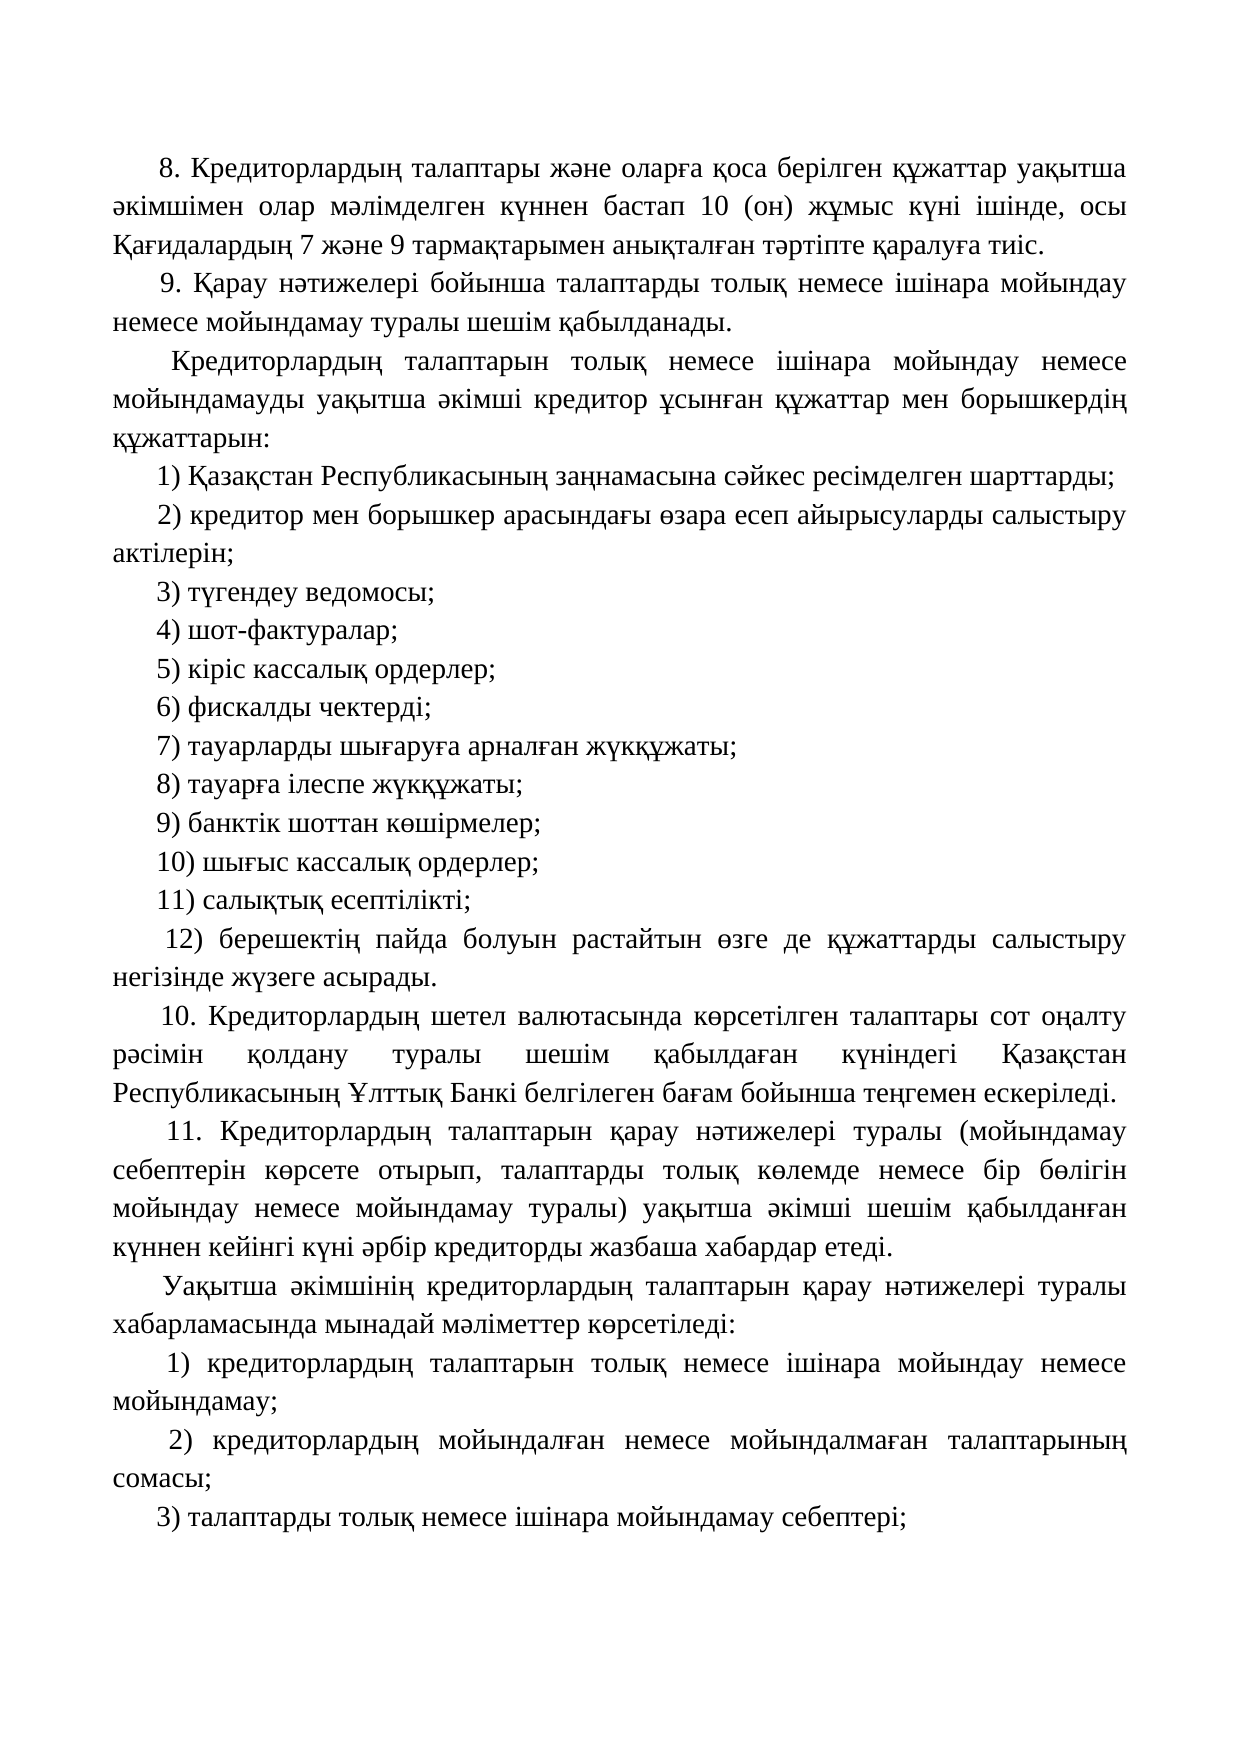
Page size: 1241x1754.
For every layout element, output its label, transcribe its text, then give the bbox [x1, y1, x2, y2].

text 4) шот-фактуралар; [112, 612, 1128, 646]
text 5) кіріс кассалық ордерлер; [112, 651, 1128, 684]
text Уақытша әкімшінің кредиторлардың талаптарын қарау нәтижелері туралы хабарламасында мынадай мәліметтер көрсетіледі: [112, 1268, 1128, 1340]
text 11) салықтық есептілікті; [112, 882, 1128, 916]
text 10) шығыс кассалық ордерлер; [112, 844, 1128, 877]
text 2) кредитор мен борышкер арасындағы өзара есеп айырысуларды салыстыру актілерін; [112, 497, 1128, 569]
text 9) банктік шоттан көшірмелер; [112, 805, 1128, 839]
text 2) кредиторлардың мойындалған немесе мойындалмаған талаптарының сомасы; [112, 1422, 1128, 1494]
text 1) кредиторлардың талаптарын толық немесе ішінара мойындау немесе мойындамау; [112, 1345, 1128, 1417]
text 6) фискалды чектерді; [112, 689, 1128, 723]
text 8. Кредиторлардың талаптары және оларға қоса берілген құжаттар уақытша әкімшімен олар мәлімделген күннен бастап 10 (он) жұмыс күні ішінде, осы Қағидалардың 7 және 9 тармақтарымен анықталған тәртіпте қаралуға тиіс. [112, 150, 1128, 261]
text 12) берешектің пайда болуын растайтын өзге де құжаттарды салыстыру негізінде жүзеге асырады. [112, 921, 1128, 993]
text 10. Кредиторлардың шетел валютасында көрсетілген талаптары сот оңалту рәсімін қолдану туралы шешім қабылдаған күніндегі Қазақстан Республикасының Ұлттық Банкі белгілеген бағам бойынша теңгемен ескеріледі. [112, 998, 1128, 1108]
text 3) талаптарды толық немесе ішінара мойындамау себептері; [112, 1499, 1128, 1532]
text 9. Қарау нәтижелері бойынша талаптарды толық немесе ішінара мойындау немесе мойындамау туралы шешім қабылданады. [112, 266, 1128, 338]
text Кредиторлардың талаптарын толық немесе ішінара мойындау немесе мойындамауды уақытша әкімші кредитор ұсынған құжаттар мен борышкердің құжаттарын: [112, 343, 1128, 453]
text 3) түгендеу ведомосы; [112, 574, 1128, 607]
text 1) Қазақстан Республикасының заңнамасына сәйкес ресімделген шарттарды; [112, 458, 1128, 492]
text 7) тауарларды шығаруға арналған жүкқұжаты; [112, 728, 1128, 762]
text 11. Кредиторлардың талаптарын қарау нәтижелері туралы (мойындамау себептерін көрсете отырып, талаптарды толық көлемде немесе бір бөлігін мойындау немесе мойындамау туралы) уақытша әкімші шешім қабылданған күннен кейінгі күні әрбір кредиторды жазбаша хабардар етеді. [112, 1113, 1128, 1263]
text 8) тауарға ілеспе жүкқұжаты; [112, 767, 1128, 800]
